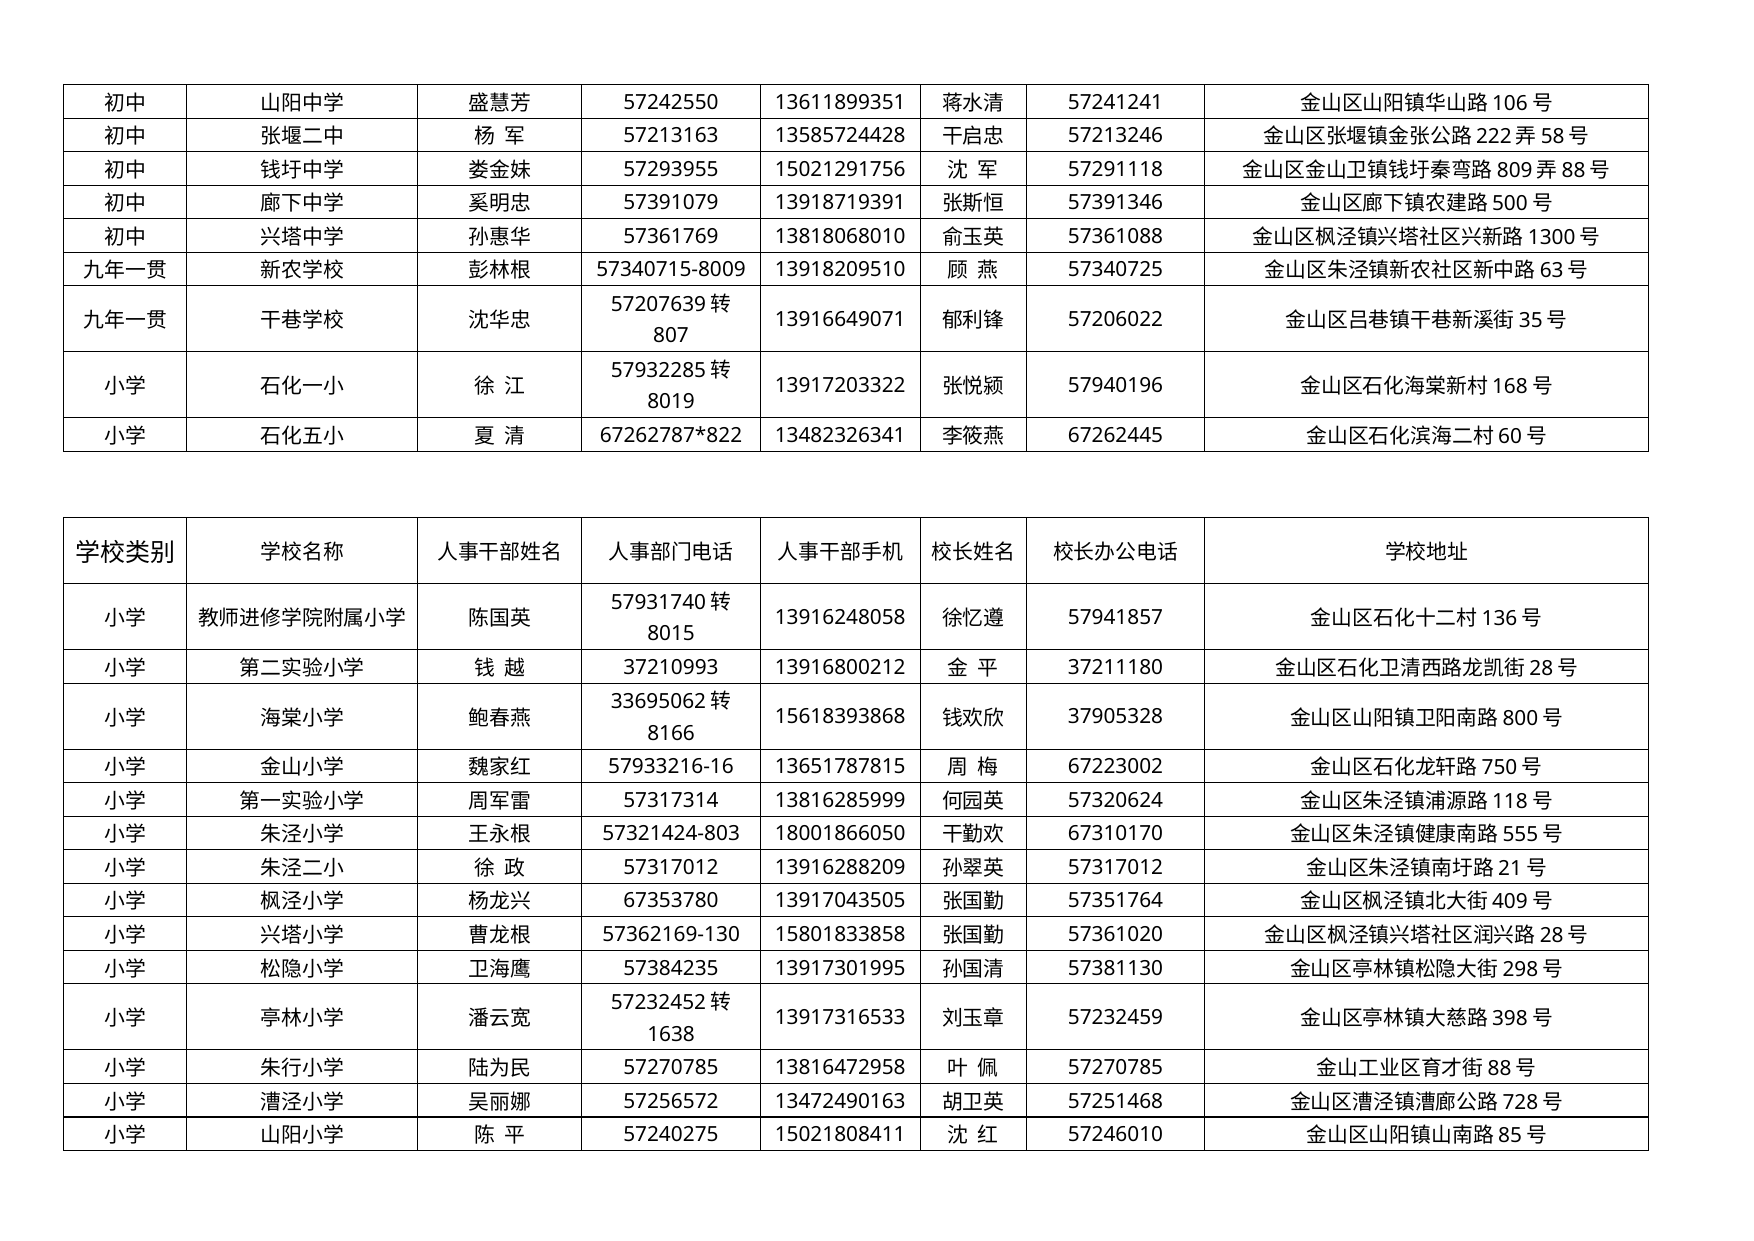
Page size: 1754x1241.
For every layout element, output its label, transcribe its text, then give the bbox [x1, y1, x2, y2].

table_cell 初中 [64, 152, 186, 184]
table_cell 九年一贯 [64, 286, 186, 351]
table_cell 金山区亭林镇大慈路398号 [1205, 984, 1648, 1049]
table_cell 小学 [64, 650, 186, 682]
table_cell 张堰二中 [187, 119, 417, 151]
table_cell 第一实验小学 [187, 783, 417, 816]
table_cell 小学 [64, 750, 186, 782]
table_cell 金山区枫泾镇兴塔社区兴新路1300号 [1205, 219, 1648, 252]
table_cell 郁利锋 [921, 286, 1026, 351]
table_cell 13916800212 [761, 650, 920, 682]
table_cell 石化一小 [187, 352, 417, 417]
table_cell 金山区石化卫清西路龙凯街28号 [1205, 650, 1648, 682]
table_cell 37211180 [1027, 650, 1204, 682]
table_cell 周军雷 [418, 783, 581, 816]
table_cell 13472490163 [761, 1084, 920, 1116]
table_cell 魏家红 [418, 750, 581, 782]
table_cell 金山区朱泾镇浦源路118号 [1205, 783, 1648, 816]
table_cell 57361088 [1027, 219, 1204, 252]
table_cell 金山区廊下镇农建路500号 [1205, 186, 1648, 218]
table_cell 小学 [64, 917, 186, 950]
table_cell 新农学校 [187, 253, 417, 285]
table_cell 57361020 [1027, 917, 1204, 950]
table_cell 李筱燕 [921, 418, 1026, 451]
table_cell 蒋水清 [921, 85, 1026, 117]
table_cell 钱 越 [418, 650, 581, 682]
table_cell 13917301995 [761, 951, 920, 983]
table_cell 67310170 [1027, 817, 1204, 849]
table_cell 亭林小学 [187, 984, 417, 1049]
table_cell 徐 政 [418, 850, 581, 883]
table_cell 67262787*822 [582, 418, 760, 451]
table_cell 金山小学 [187, 750, 417, 782]
table_cell 57381130 [1027, 951, 1204, 983]
table_cell 15021808411 [761, 1118, 920, 1150]
table_cell 徐忆遵 [921, 584, 1026, 649]
table_cell 金山区枫泾镇北大街409号 [1205, 884, 1648, 916]
table_cell 小学 [64, 984, 186, 1049]
table_cell 小学 [64, 850, 186, 883]
table_cell 张悦颍 [921, 352, 1026, 417]
table_cell 海棠小学 [187, 684, 417, 748]
table_cell 57391079 [582, 186, 760, 218]
table_cell 小学 [64, 817, 186, 849]
table_header 人事干部手机 [761, 518, 920, 583]
table_cell 第二实验小学 [187, 650, 417, 682]
table_cell 朱泾小学 [187, 817, 417, 849]
table_cell 57933216-16 [582, 750, 760, 782]
table_cell 57940196 [1027, 352, 1204, 417]
table_cell 57207639转807 [582, 286, 760, 351]
table_cell 潘云宽 [418, 984, 581, 1049]
table_cell 13651787815 [761, 750, 920, 782]
table_cell 金山区亭林镇松隐大街298号 [1205, 951, 1648, 983]
table_cell 13918719391 [761, 186, 920, 218]
table_cell 57361769 [582, 219, 760, 252]
table_cell 57932285转8019 [582, 352, 760, 417]
table_cell 刘玉章 [921, 984, 1026, 1049]
table_cell 13917203322 [761, 352, 920, 417]
table_cell 山阳中学 [187, 85, 417, 117]
table_cell 小学 [64, 1050, 186, 1083]
table_cell 孙翠英 [921, 850, 1026, 883]
table_cell 张国勤 [921, 917, 1026, 950]
table_cell 13917316533 [761, 984, 920, 1049]
table_cell 叶 佩 [921, 1050, 1026, 1083]
table_header 人事干部姓名 [418, 518, 581, 583]
table_cell 张国勤 [921, 884, 1026, 916]
table_cell 兴塔中学 [187, 219, 417, 252]
table_cell 57391346 [1027, 186, 1204, 218]
table_cell 57232452转1638 [582, 984, 760, 1049]
table_cell 57241241 [1027, 85, 1204, 117]
table_cell 金山区石化海棠新村168号 [1205, 352, 1648, 417]
table_cell 漕泾小学 [187, 1084, 417, 1116]
table_cell 卫海鹰 [418, 951, 581, 983]
table_cell 曹龙根 [418, 917, 581, 950]
table_cell 顾 燕 [921, 253, 1026, 285]
table_cell 57293955 [582, 152, 760, 184]
table_cell 杨龙兴 [418, 884, 581, 916]
table_cell 孙惠华 [418, 219, 581, 252]
table_cell 13482326341 [761, 418, 920, 451]
table_cell 小学 [64, 783, 186, 816]
table_cell 小学 [64, 584, 186, 649]
table_cell 小学 [64, 684, 186, 748]
table_cell 57251468 [1027, 1084, 1204, 1116]
table_cell 初中 [64, 219, 186, 252]
table_cell 鲍春燕 [418, 684, 581, 748]
table_cell 67223002 [1027, 750, 1204, 782]
table_cell 小学 [64, 884, 186, 916]
table_cell 钱欢欣 [921, 684, 1026, 748]
table_cell 57384235 [582, 951, 760, 983]
table_cell 15801833858 [761, 917, 920, 950]
table_cell 57351764 [1027, 884, 1204, 916]
table_cell 金山区金山卫镇钱圩秦弯路809弄88号 [1205, 152, 1648, 184]
table_cell 周 梅 [921, 750, 1026, 782]
table_cell 57321424-803 [582, 817, 760, 849]
table_cell 57213163 [582, 119, 760, 151]
table_cell 37905328 [1027, 684, 1204, 748]
table_cell 13585724428 [761, 119, 920, 151]
table_cell 15021291756 [761, 152, 920, 184]
table_cell 娄金妹 [418, 152, 581, 184]
table_cell 廊下中学 [187, 186, 417, 218]
table_cell 金山区枫泾镇兴塔社区润兴路28号 [1205, 917, 1648, 950]
table_cell 金 平 [921, 650, 1026, 682]
table_cell 俞玉英 [921, 219, 1026, 252]
table_cell 金山区山阳镇华山路106号 [1205, 85, 1648, 117]
table_cell 金山区张堰镇金张公路222弄58号 [1205, 119, 1648, 151]
table_cell 孙国清 [921, 951, 1026, 983]
table_cell 57270785 [1027, 1050, 1204, 1083]
table_header 校长姓名 [921, 518, 1026, 583]
table_cell 57941857 [1027, 584, 1204, 649]
table_cell 干启忠 [921, 119, 1026, 151]
table_cell 奚明忠 [418, 186, 581, 218]
table_cell 57317012 [1027, 850, 1204, 883]
table_cell 教师进修学院附属小学 [187, 584, 417, 649]
table_cell 沈华忠 [418, 286, 581, 351]
table_cell 王永根 [418, 817, 581, 849]
table_cell 石化五小 [187, 418, 417, 451]
table_cell 小学 [64, 1084, 186, 1116]
table_cell 57340725 [1027, 253, 1204, 285]
table_cell 13916649071 [761, 286, 920, 351]
table_cell 57270785 [582, 1050, 760, 1083]
table_cell 金山区朱泾镇新农社区新中路63号 [1205, 253, 1648, 285]
table_cell 何园英 [921, 783, 1026, 816]
table_cell 57317012 [582, 850, 760, 883]
table_cell 初中 [64, 186, 186, 218]
table_cell 57206022 [1027, 286, 1204, 351]
table_cell 干勤欢 [921, 817, 1026, 849]
table_cell 陆为民 [418, 1050, 581, 1083]
table_cell 山阳小学 [187, 1118, 417, 1150]
table_cell 57256572 [582, 1084, 760, 1116]
table_cell 13917043505 [761, 884, 920, 916]
table_cell 57320624 [1027, 783, 1204, 816]
table_cell 初中 [64, 119, 186, 151]
table_cell 57317314 [582, 783, 760, 816]
table_cell 朱行小学 [187, 1050, 417, 1083]
table_cell 小学 [64, 352, 186, 417]
table_header 学校类别 [64, 518, 186, 583]
table_header 校长办公电话 [1027, 518, 1204, 583]
table_cell 九年一贯 [64, 253, 186, 285]
table_cell 13918209510 [761, 253, 920, 285]
table_cell 13611899351 [761, 85, 920, 117]
table_cell 金山区朱泾镇南圩路21号 [1205, 850, 1648, 883]
table_cell 金山区石化龙轩路750号 [1205, 750, 1648, 782]
table_cell 57340715-8009 [582, 253, 760, 285]
table_cell 13916248058 [761, 584, 920, 649]
table_cell 金山区石化十二村136号 [1205, 584, 1648, 649]
table_cell 18001866050 [761, 817, 920, 849]
table_cell 小学 [64, 1118, 186, 1150]
table_cell 57240275 [582, 1118, 760, 1150]
table_cell 37210993 [582, 650, 760, 682]
table_cell 杨 军 [418, 119, 581, 151]
table_header 学校名称 [187, 518, 417, 583]
table_cell 57232459 [1027, 984, 1204, 1049]
table_cell 枫泾小学 [187, 884, 417, 916]
table_cell 67353780 [582, 884, 760, 916]
table_header 人事部门电话 [582, 518, 760, 583]
table_cell 57931740转8015 [582, 584, 760, 649]
table_cell 金山区吕巷镇干巷新溪街35号 [1205, 286, 1648, 351]
table_cell 15618393868 [761, 684, 920, 748]
table_cell 朱泾二小 [187, 850, 417, 883]
table_cell 盛慧芳 [418, 85, 581, 117]
table_cell 小学 [64, 418, 186, 451]
table_cell 初中 [64, 85, 186, 117]
table_cell 吴丽娜 [418, 1084, 581, 1116]
table_cell 金山区漕泾镇漕廊公路728号 [1205, 1084, 1648, 1116]
table_cell 13818068010 [761, 219, 920, 252]
table_cell 57246010 [1027, 1118, 1204, 1150]
table_cell 小学 [64, 951, 186, 983]
table_cell 57213246 [1027, 119, 1204, 151]
table_cell 松隐小学 [187, 951, 417, 983]
table_cell 13816285999 [761, 783, 920, 816]
table_cell 13816472958 [761, 1050, 920, 1083]
table_cell 金山区山阳镇山南路85号 [1205, 1118, 1648, 1150]
table_header 学校地址 [1205, 518, 1648, 583]
table_cell 金山工业区育才街88号 [1205, 1050, 1648, 1083]
table_cell 沈 红 [921, 1118, 1026, 1150]
table_cell 57242550 [582, 85, 760, 117]
table_cell 沈 军 [921, 152, 1026, 184]
table_cell 金山区山阳镇卫阳南路800号 [1205, 684, 1648, 748]
table_cell 金山区朱泾镇健康南路555号 [1205, 817, 1648, 849]
table_cell 33695062转8166 [582, 684, 760, 748]
table_cell 陈 平 [418, 1118, 581, 1150]
table_cell 胡卫英 [921, 1084, 1026, 1116]
table_cell 徐 江 [418, 352, 581, 417]
table_cell 陈国英 [418, 584, 581, 649]
table_cell 13916288209 [761, 850, 920, 883]
table_cell 夏 清 [418, 418, 581, 451]
table_cell 彭林根 [418, 253, 581, 285]
table_cell 钱圩中学 [187, 152, 417, 184]
table_cell 57291118 [1027, 152, 1204, 184]
table_cell 67262445 [1027, 418, 1204, 451]
table_cell 张斯恒 [921, 186, 1026, 218]
table_cell 干巷学校 [187, 286, 417, 351]
table_cell 57362169-130 [582, 917, 760, 950]
table_cell 金山区石化滨海二村60号 [1205, 418, 1648, 451]
table_cell 兴塔小学 [187, 917, 417, 950]
